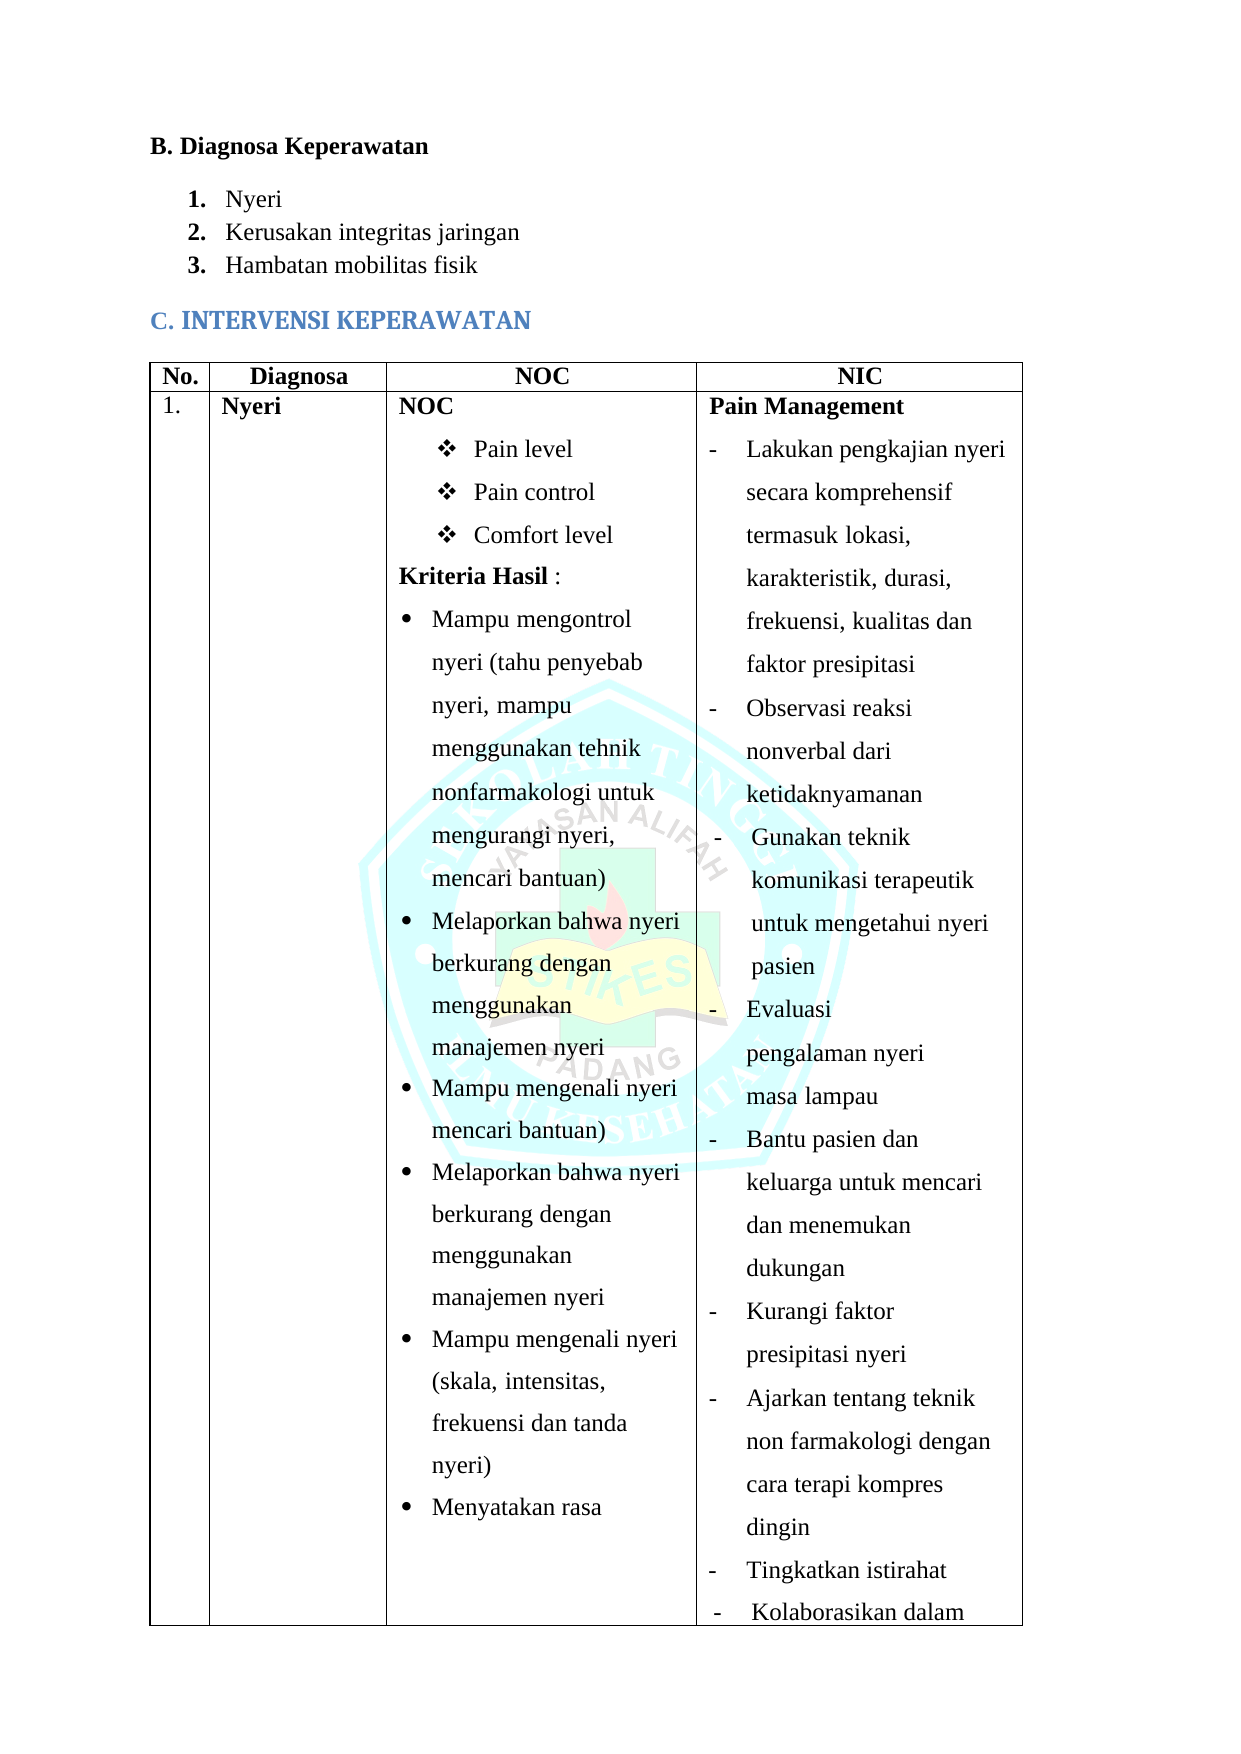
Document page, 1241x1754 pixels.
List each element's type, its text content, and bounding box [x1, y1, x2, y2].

list Kerusakan integritas jaringan [187, 217, 1115, 246]
table_header No. [151, 363, 209, 391]
table_header NOC [387, 363, 696, 391]
table_cell NOC Pain level Pain control Comfort level Kriteria Hasil : Mampu mengontrol nyeri (tahu penyebab nyeri, mampu menggunakan tehnik nonfarmakologi untuk mengurangi nyeri, mencari bantuan) Melaporkan bahwa nyeri berkurang dengan menggunakan manajemen nyeri Mampu mengenali nyeri mencari bantuan) Melaporkan bahwa nyeri berkurang dengan menggunakan manajemen nyeri Mampu mengenali nyeri (skala, intensitas, frekuensi dan tanda nyeri) Menyatakan rasa [387, 392, 696, 1625]
table_cell 1. [151, 392, 209, 1625]
subtitle INTERVENSI KEPERAWATAN [150, 305, 1115, 337]
table_cell Pain Management Lakukan pengkajian nyeri secara komprehensif termasuk lokasi, karakteristik, durasi, frekuensi, kualitas dan faktor presipitasi Observasi reaksi nonverbal dari ketidaknyamanan Gunakan teknik komunikasi terapeutik untuk mengetahui nyeri pasien Evaluasi pengalaman nyeri masa lampau Bantu pasien dan keluarga untuk mencari dan menemukan dukungan Kurangi faktor presipitasi nyeri Ajarkan tentang teknik non farmakologi dengan cara terapi kompres dingin Tingkatkan istirahat Kolaborasikan dalam [697, 392, 1022, 1625]
list Hambatan mobilitas fisik [187, 250, 1115, 279]
list Nyeri [187, 184, 1115, 213]
list Diagnosa Keperawatan [150, 131, 1115, 160]
table_cell Nyeri [210, 392, 386, 1625]
table_header NIC [697, 363, 1022, 391]
table_header Diagnosa [210, 363, 386, 391]
